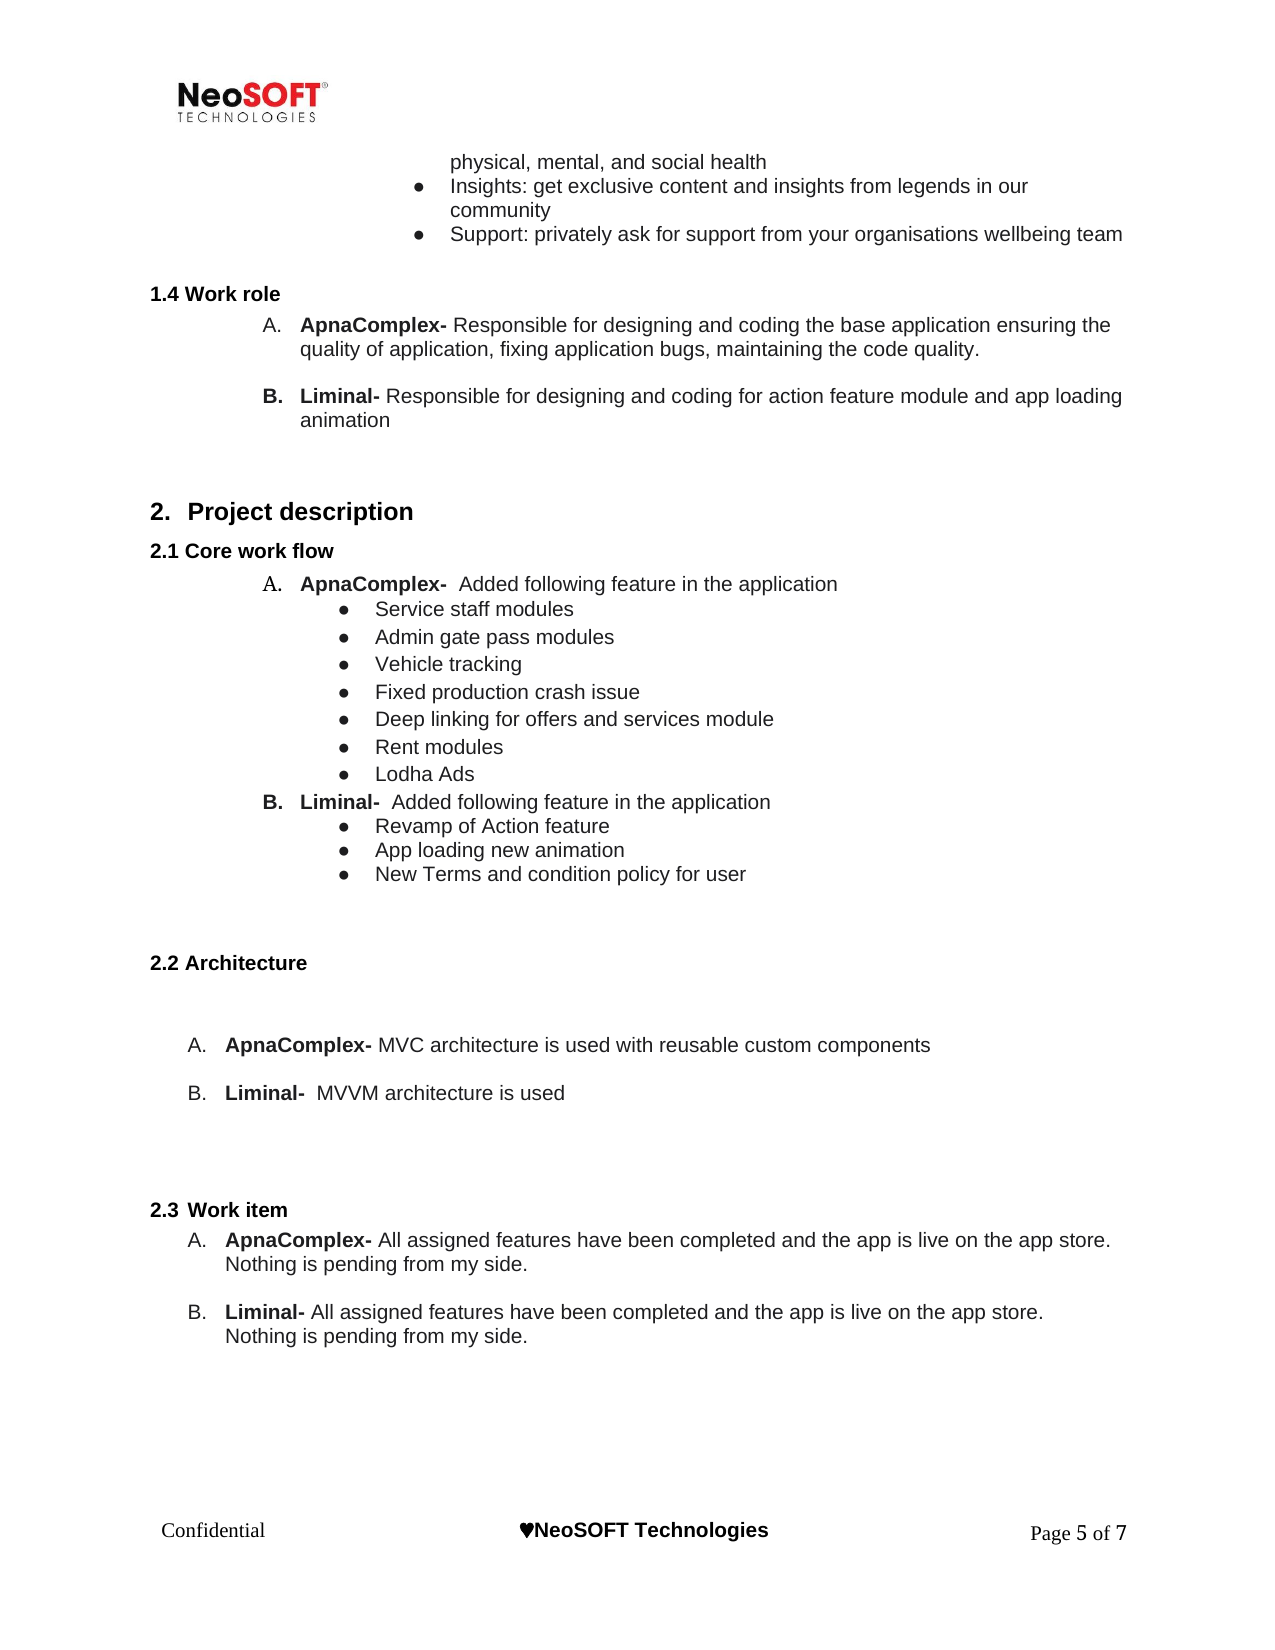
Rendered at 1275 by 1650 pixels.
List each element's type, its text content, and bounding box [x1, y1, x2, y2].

list App loading new animation [337, 837, 1125, 861]
list Insights: get exclusive content and insights from legends in our community [412, 174, 1125, 222]
list Liminal- Added following feature in the application [262, 789, 1125, 813]
list Admin gate pass modules [337, 624, 1125, 648]
list Fixed production crash issue [337, 679, 1125, 703]
list Service staff modules [337, 597, 1125, 621]
list Lodha Ads [337, 762, 1125, 786]
list ApnaComplex- MVC architecture is used with reusable custom components [187, 1033, 1125, 1057]
list Revamp of Action feature [337, 813, 1125, 837]
list Liminal- Responsible for designing and coding for action feature module and app loading animation [262, 384, 1125, 432]
list ApnaComplex- All assigned features have been completed and the app is live on the app store. Nothing is pending from my side. [187, 1228, 1125, 1276]
list Vehicle tracking [337, 652, 1125, 676]
list Support: privately ask for support from your organisations wellbeing team [412, 222, 1125, 246]
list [412, 150, 1125, 174]
list Liminal- All assigned features have been completed and the app is live on the app store. Nothing is pending from my side. [187, 1300, 1125, 1348]
list ApnaComplex- Added following feature in the application [262, 569, 1125, 597]
list Deep linking for offers and services module [337, 707, 1125, 731]
list New Terms and condition policy for user [337, 861, 1125, 885]
picture [171, 75, 334, 129]
subtitle 1.4 Work role [150, 282, 1125, 306]
list ApnaComplex- Responsible for designing and coding the base application ensuring the quality of application, fixing application bugs, maintaining the code quality. [262, 312, 1125, 360]
list Liminal- MVVM architecture is used [187, 1081, 1125, 1105]
list Rent modules [337, 734, 1125, 758]
subtitle 2.2 Architecture [150, 950, 1125, 974]
subtitle Project description [150, 497, 1125, 526]
subtitle 2.1 Core work flow [150, 538, 1125, 562]
subtitle Work item [150, 1198, 1125, 1222]
